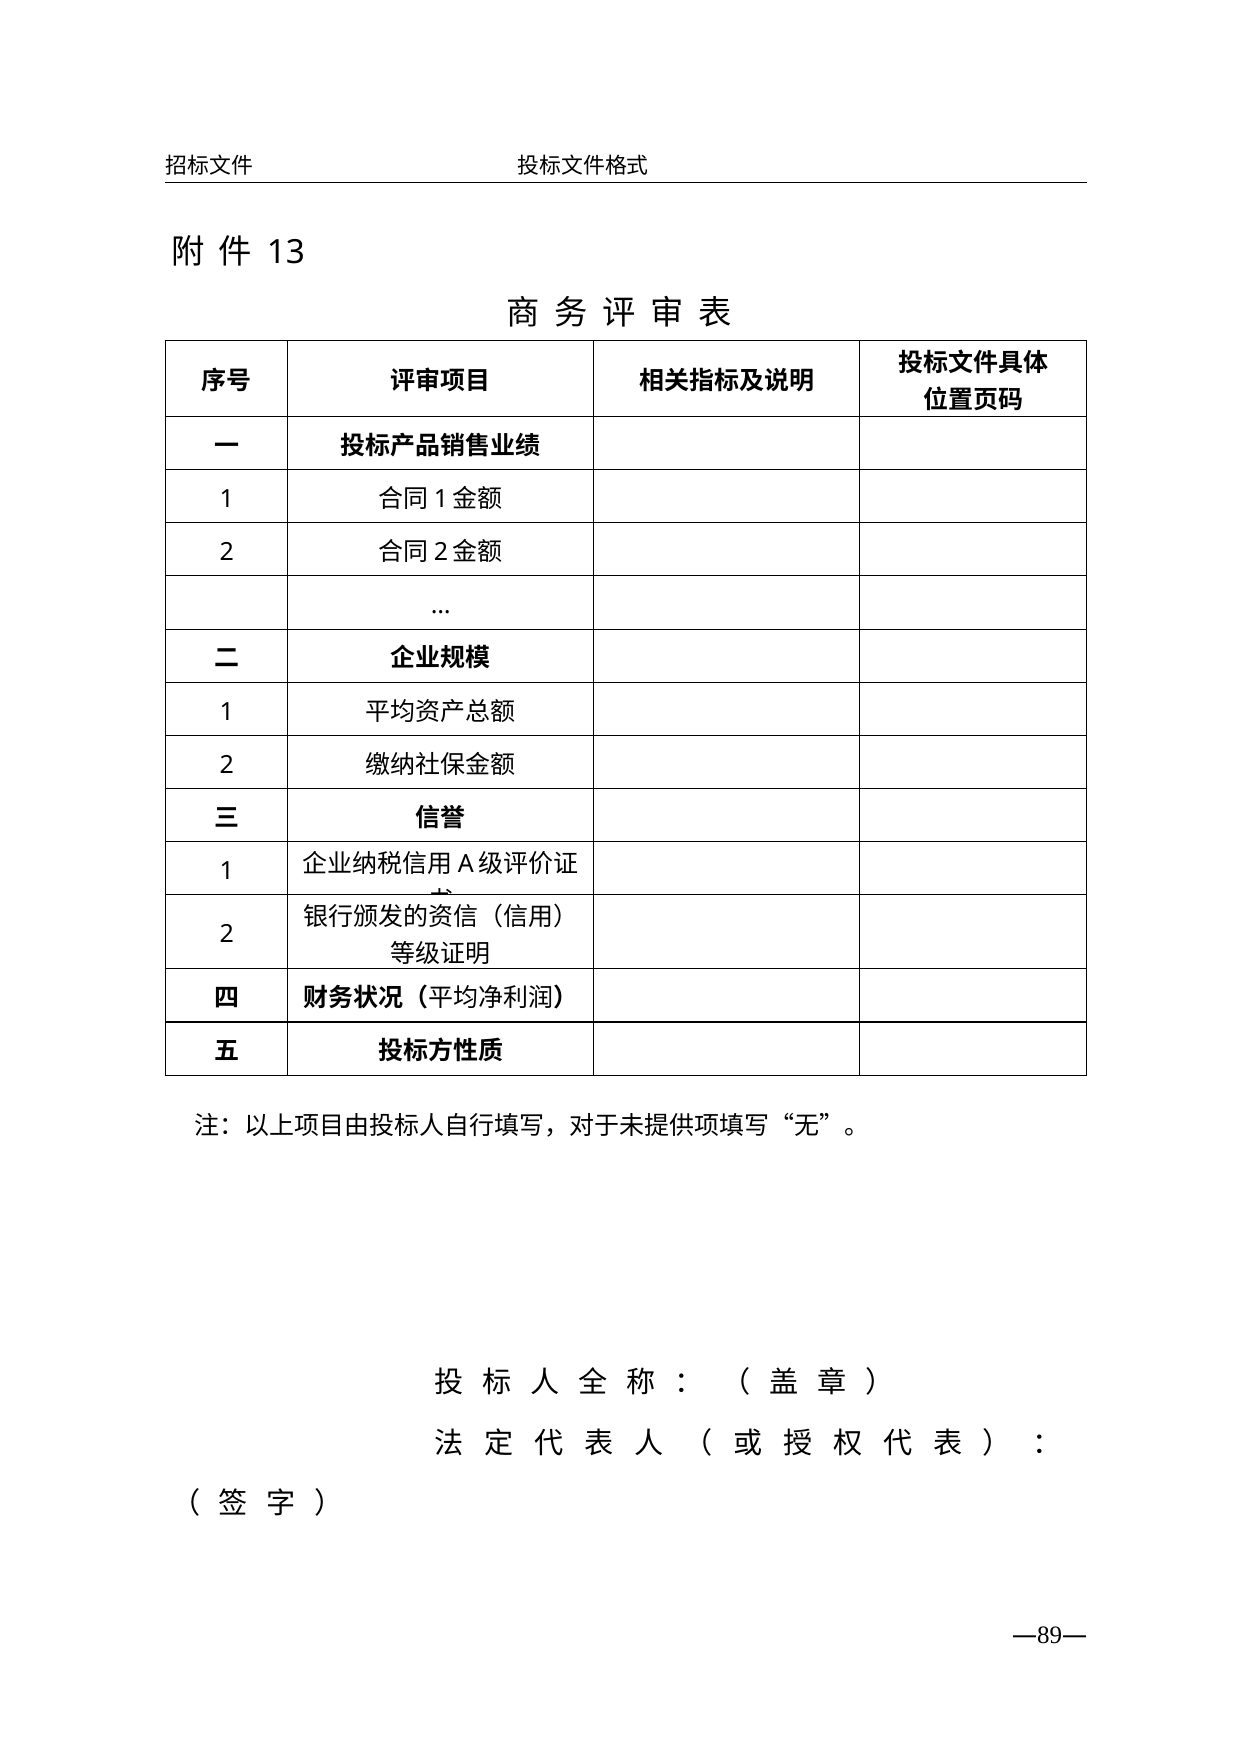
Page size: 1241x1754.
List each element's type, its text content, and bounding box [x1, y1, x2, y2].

table_cell 财务状况（平均净利润） [288, 969, 593, 1021]
table_cell [594, 523, 859, 575]
table_cell [860, 1023, 1086, 1074]
table_cell [860, 523, 1086, 575]
table_cell 企业纳税信用A级评价证书 [288, 842, 593, 894]
table_cell [860, 630, 1086, 682]
table_cell [594, 842, 859, 894]
table_cell [594, 417, 859, 469]
table_cell [860, 683, 1086, 735]
table_cell 1 [166, 683, 287, 735]
table_cell 三 [166, 789, 287, 841]
table_cell [166, 576, 287, 628]
table_cell [860, 969, 1086, 1021]
text 附件13 [171, 219, 1081, 280]
table_cell 信誉 [288, 789, 593, 841]
table_header 评审项目 [288, 341, 593, 416]
text 投标人全称：（盖章） [171, 1350, 1081, 1410]
table_cell 投标产品销售业绩 [288, 417, 593, 469]
table_cell 五 [166, 1023, 287, 1074]
table_cell [594, 683, 859, 735]
table_cell 2 [166, 736, 287, 788]
table_cell [594, 736, 859, 788]
table_cell 企业规模 [288, 630, 593, 682]
table_cell [594, 470, 859, 522]
table_header 投标文件具体 位置页码 [860, 341, 1086, 416]
table_header 相关指标及说明 [594, 341, 859, 416]
text 注：以上项目由投标人自行填写，对于未提供项填写“无”。 [171, 1105, 1081, 1142]
table_cell [860, 789, 1086, 841]
table_cell [860, 895, 1086, 968]
table_cell 一 [166, 417, 287, 469]
table_cell [594, 895, 859, 968]
table_cell [860, 470, 1086, 522]
table_cell 合同1金额 [288, 470, 593, 522]
table_cell 1 [166, 842, 287, 894]
table_cell [594, 1023, 859, 1074]
table_cell [594, 576, 859, 628]
table_cell 投标方性质 [288, 1023, 593, 1074]
table_cell [594, 969, 859, 1021]
table_cell [860, 576, 1086, 628]
table_cell 2 [166, 895, 287, 968]
table_cell 二 [166, 630, 287, 682]
table_cell [860, 736, 1086, 788]
table_cell [860, 417, 1086, 469]
table_cell 缴纳社保金额 [288, 736, 593, 788]
table_cell [594, 630, 859, 682]
table_header 序号 [166, 341, 287, 416]
text 商务评审表 [171, 280, 1081, 340]
table_cell 合同2金额 [288, 523, 593, 575]
table_cell … [288, 576, 593, 628]
table_cell [860, 842, 1086, 894]
table_cell 平均资产总额 [288, 683, 593, 735]
table_cell 1 [166, 470, 287, 522]
table_cell [594, 789, 859, 841]
table_cell 四 [166, 969, 287, 1021]
table_cell 银行颁发的资信（信用） 等级证明 [288, 895, 593, 968]
text 法定代表人（或授权代表）：（签字） [171, 1410, 1081, 1531]
table_cell 2 [166, 523, 287, 575]
